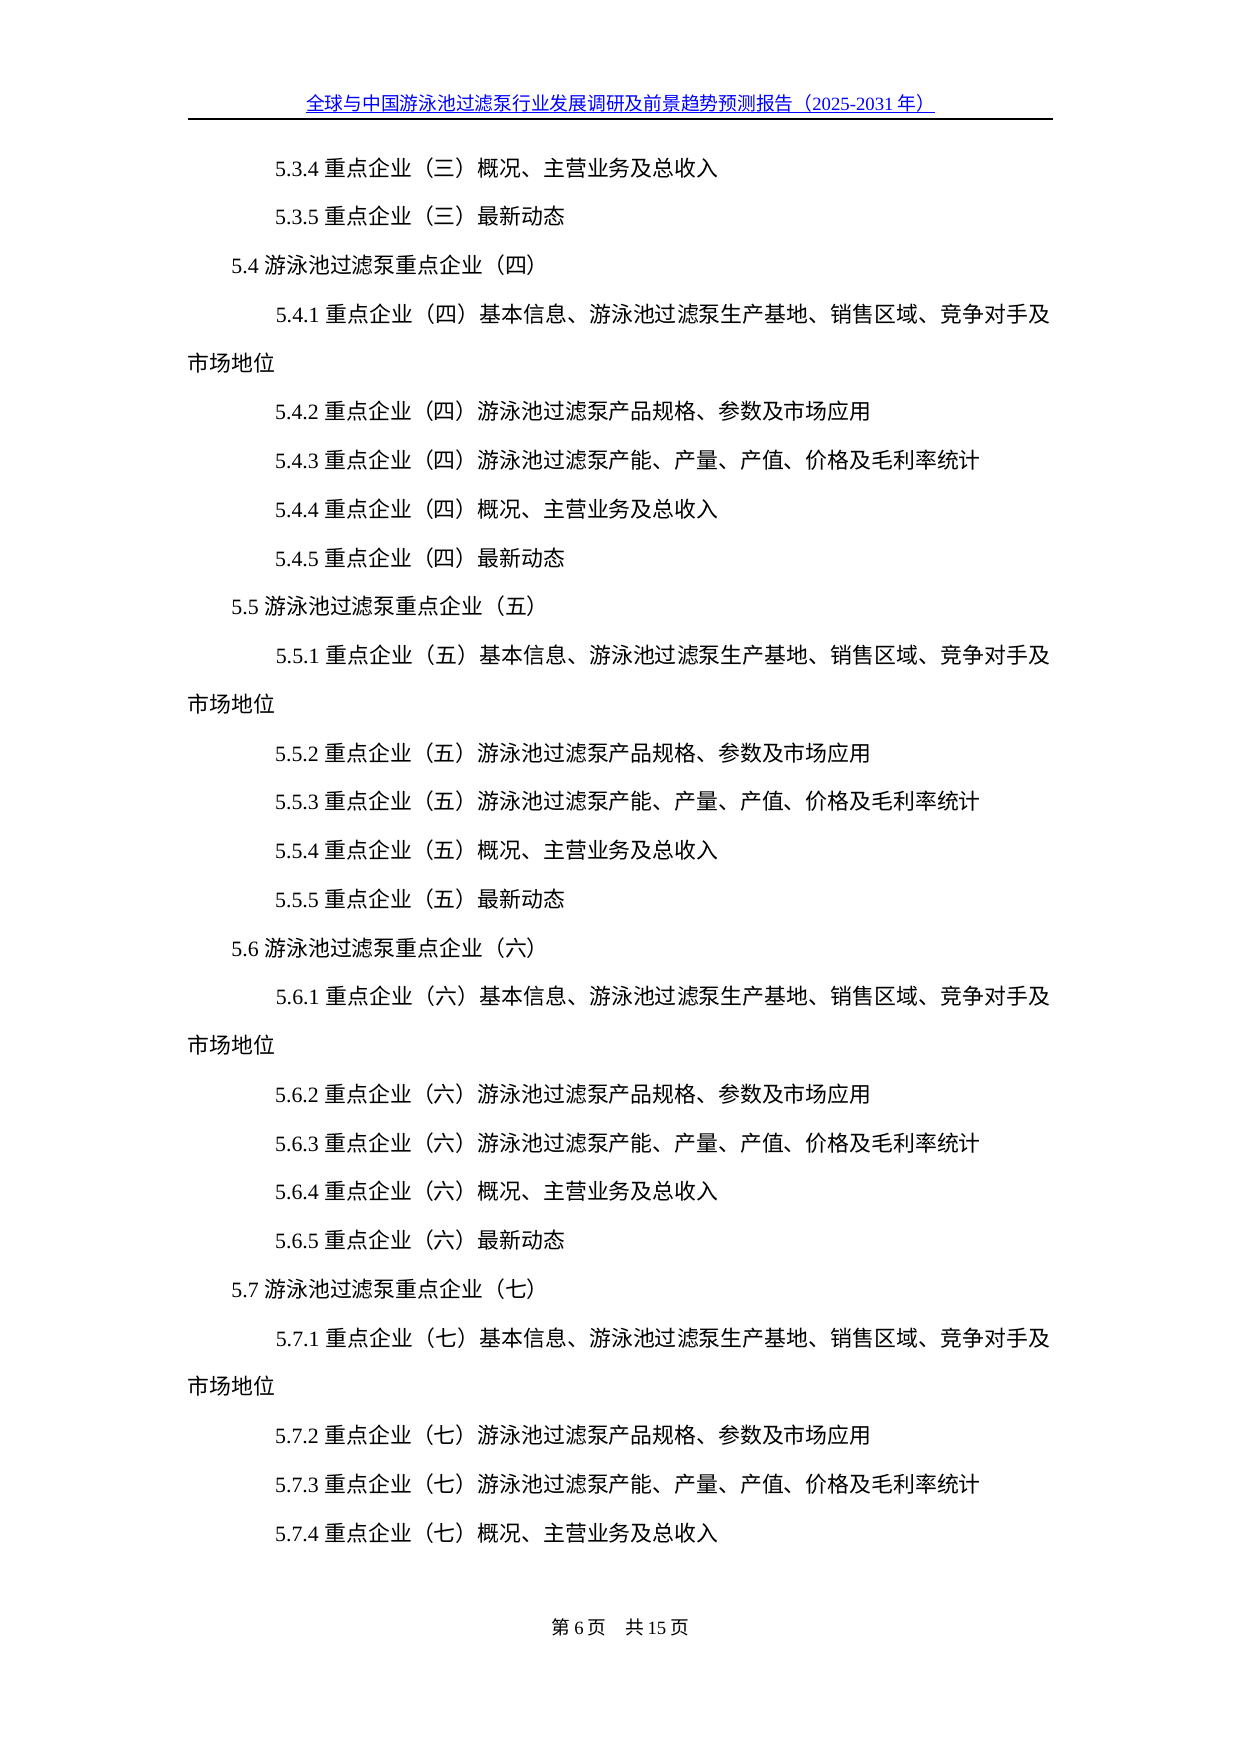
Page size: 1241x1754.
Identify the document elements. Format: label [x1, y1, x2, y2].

text [187, 150, 1053, 1548]
